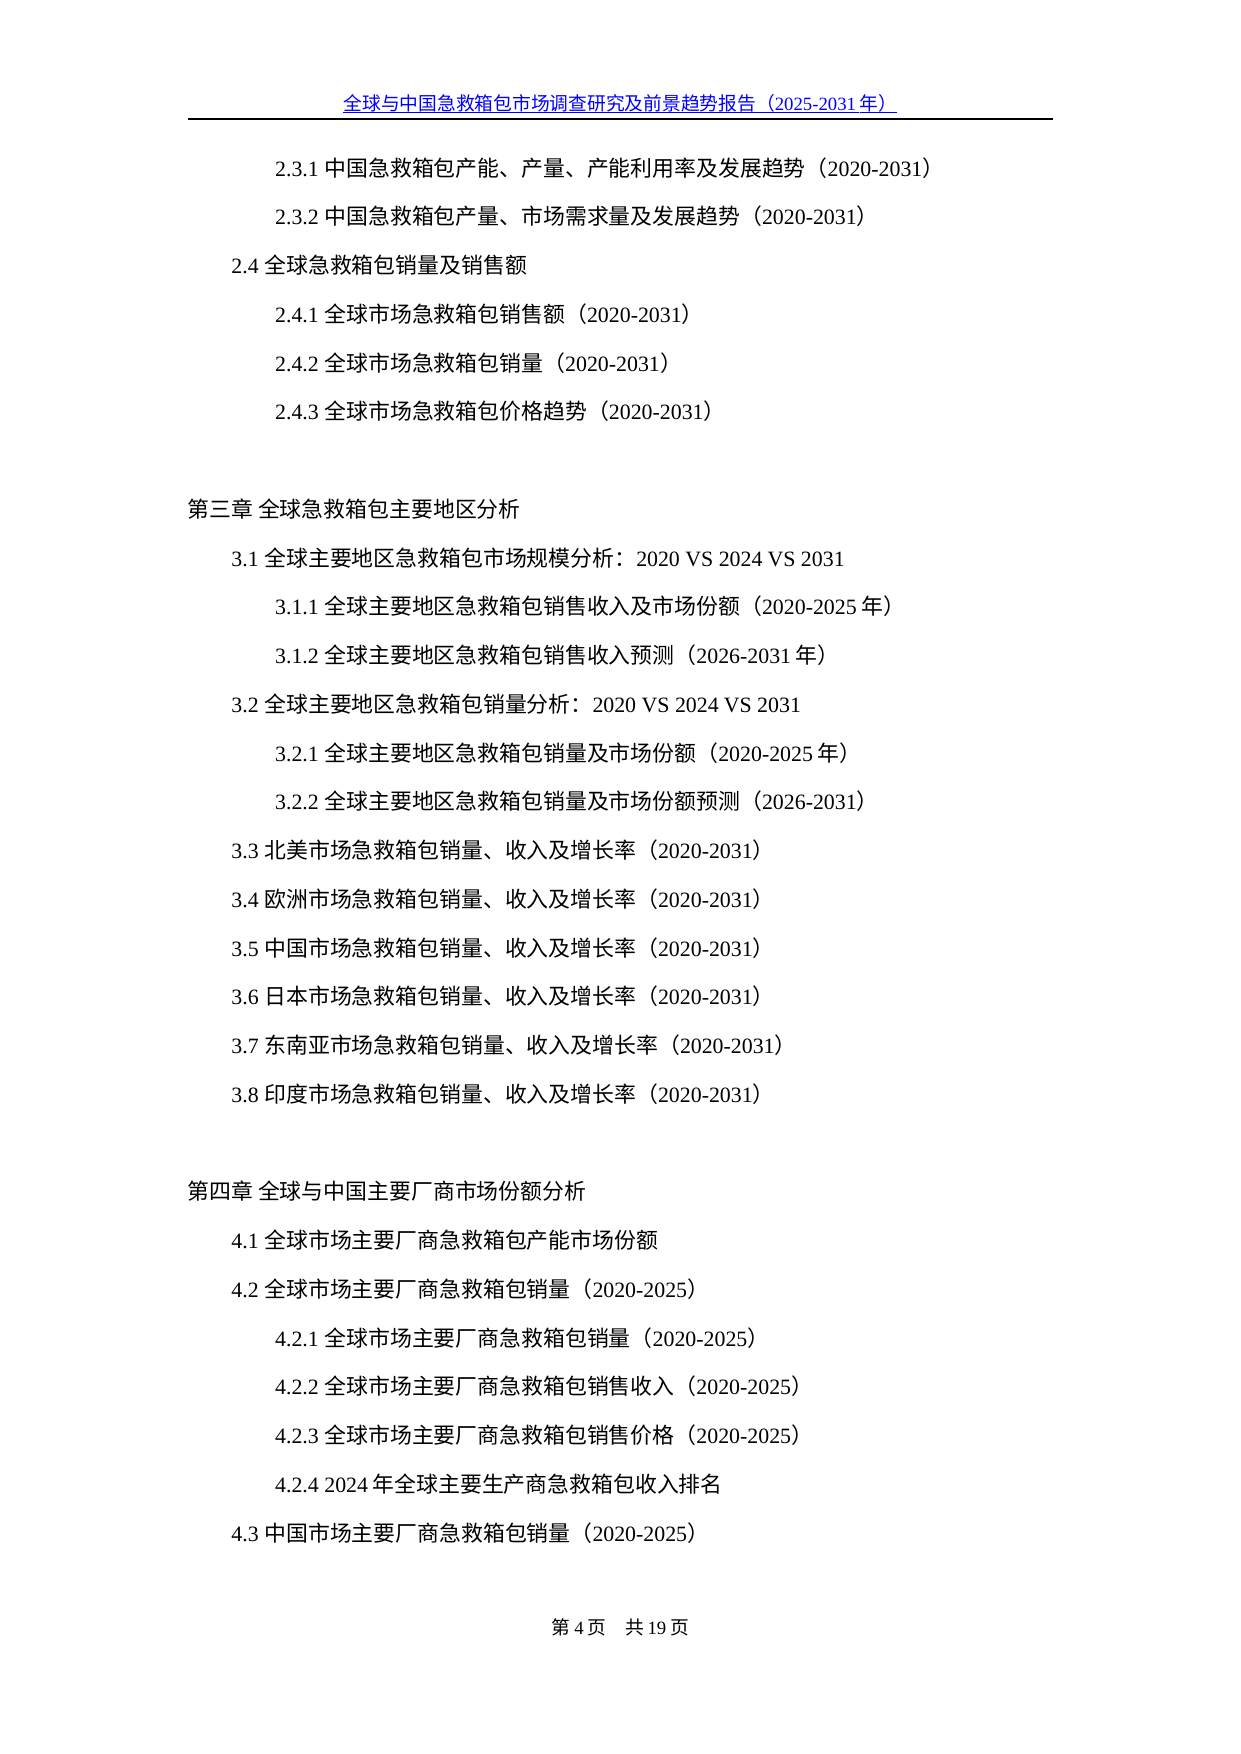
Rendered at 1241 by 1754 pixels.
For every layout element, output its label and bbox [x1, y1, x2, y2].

text [187, 150, 1053, 1548]
